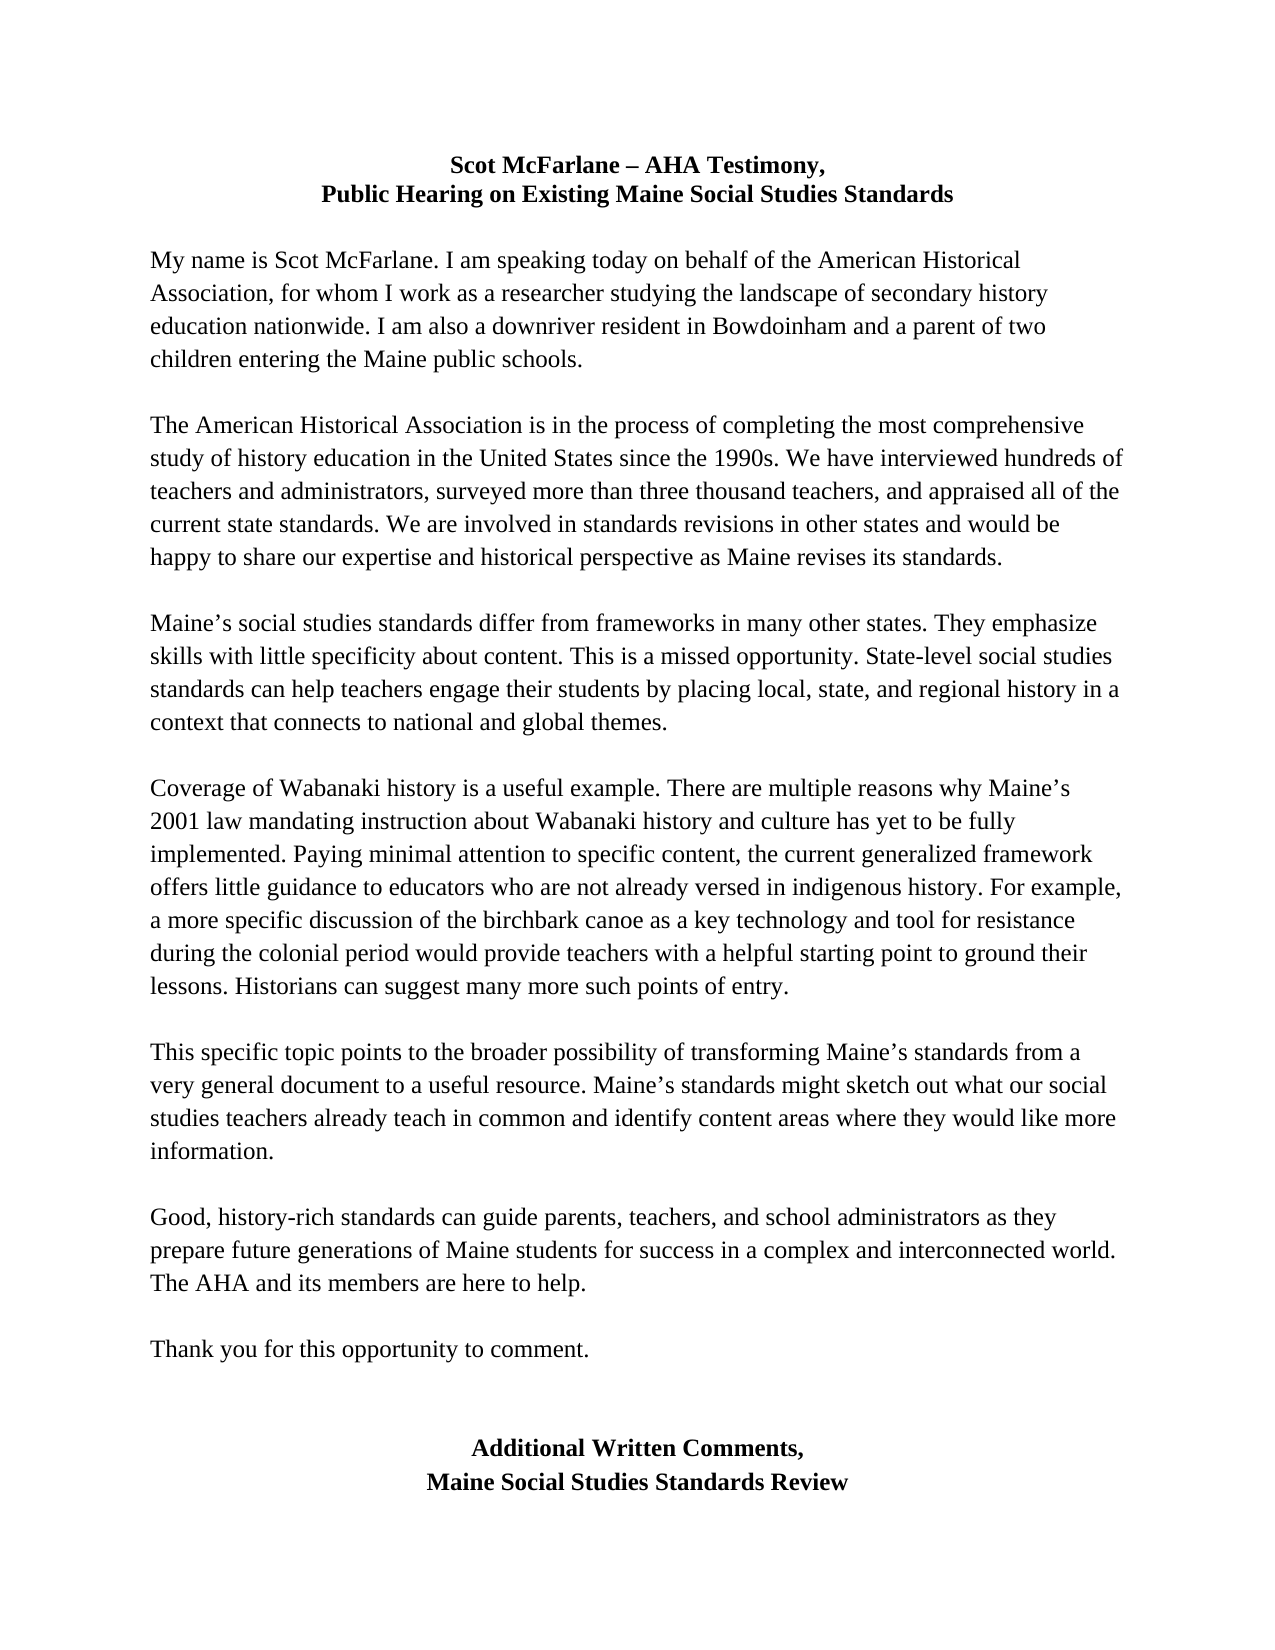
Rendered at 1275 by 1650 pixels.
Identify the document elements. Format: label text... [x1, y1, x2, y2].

text Public Hearing on Existing Maine Social Studies Standards [150, 179, 1125, 207]
text Scot McFarlane – AHA Testimony, [150, 150, 1125, 179]
text Additional Written Comments, [150, 1433, 1125, 1462]
text Thank you for this opportunity to comment. [150, 1334, 1125, 1363]
text This specific topic points to the broader possibility of transforming Maine’s standards from a very general document to a useful resource. Maine’s standards might sketch out what our social studies teachers already teach in common and identify content areas where they would like more information. [150, 1037, 1125, 1165]
text My name is Scot McFarlane. I am speaking today on behalf of the American Historical Association, for whom I work as a researcher studying the landscape of secondary history education nationwide. I am also a downriver resident in Bowdoinham and a parent of two children entering the Maine public schools. [150, 245, 1125, 373]
text Maine’s social studies standards differ from frameworks in many other states. They emphasize skills with little specificity about content. This is a missed opportunity. State-level social studies standards can help teachers engage their students by placing local, state, and regional history in a context that connects to national and global themes. [150, 608, 1125, 736]
text The American Historical Association is in the process of completing the most comprehensive study of history education in the United States since the 1990s. We have interviewed hundreds of teachers and administrators, surveyed more than three thousand teachers, and appraised all of the current state standards. We are involved in standards revisions in other states and would be happy to share our expertise and historical perspective as Maine revises its standards. [150, 410, 1125, 571]
text Maine Social Studies Standards Review [150, 1467, 1125, 1495]
text Good, history-rich standards can guide parents, teachers, and school administrators as they prepare future generations of Maine students for success in a complex and interconnected world. The AHA and its members are here to help. [150, 1202, 1125, 1297]
text Coverage of Wabanaki history is a useful example. There are multiple reasons why Maine’s 2001 law mandating instruction about Wabanaki history and culture has yet to be fully implemented. Paying minimal attention to specific content, the current generalized framework offers little guidance to educators who are not already versed in indigenous history. For example, a more specific discussion of the birchbark canoe as a key technology and tool for resistance during the colonial period would provide teachers with a helpful starting point to ground their lessons. Historians can suggest many more such points of entry. [150, 773, 1125, 1000]
